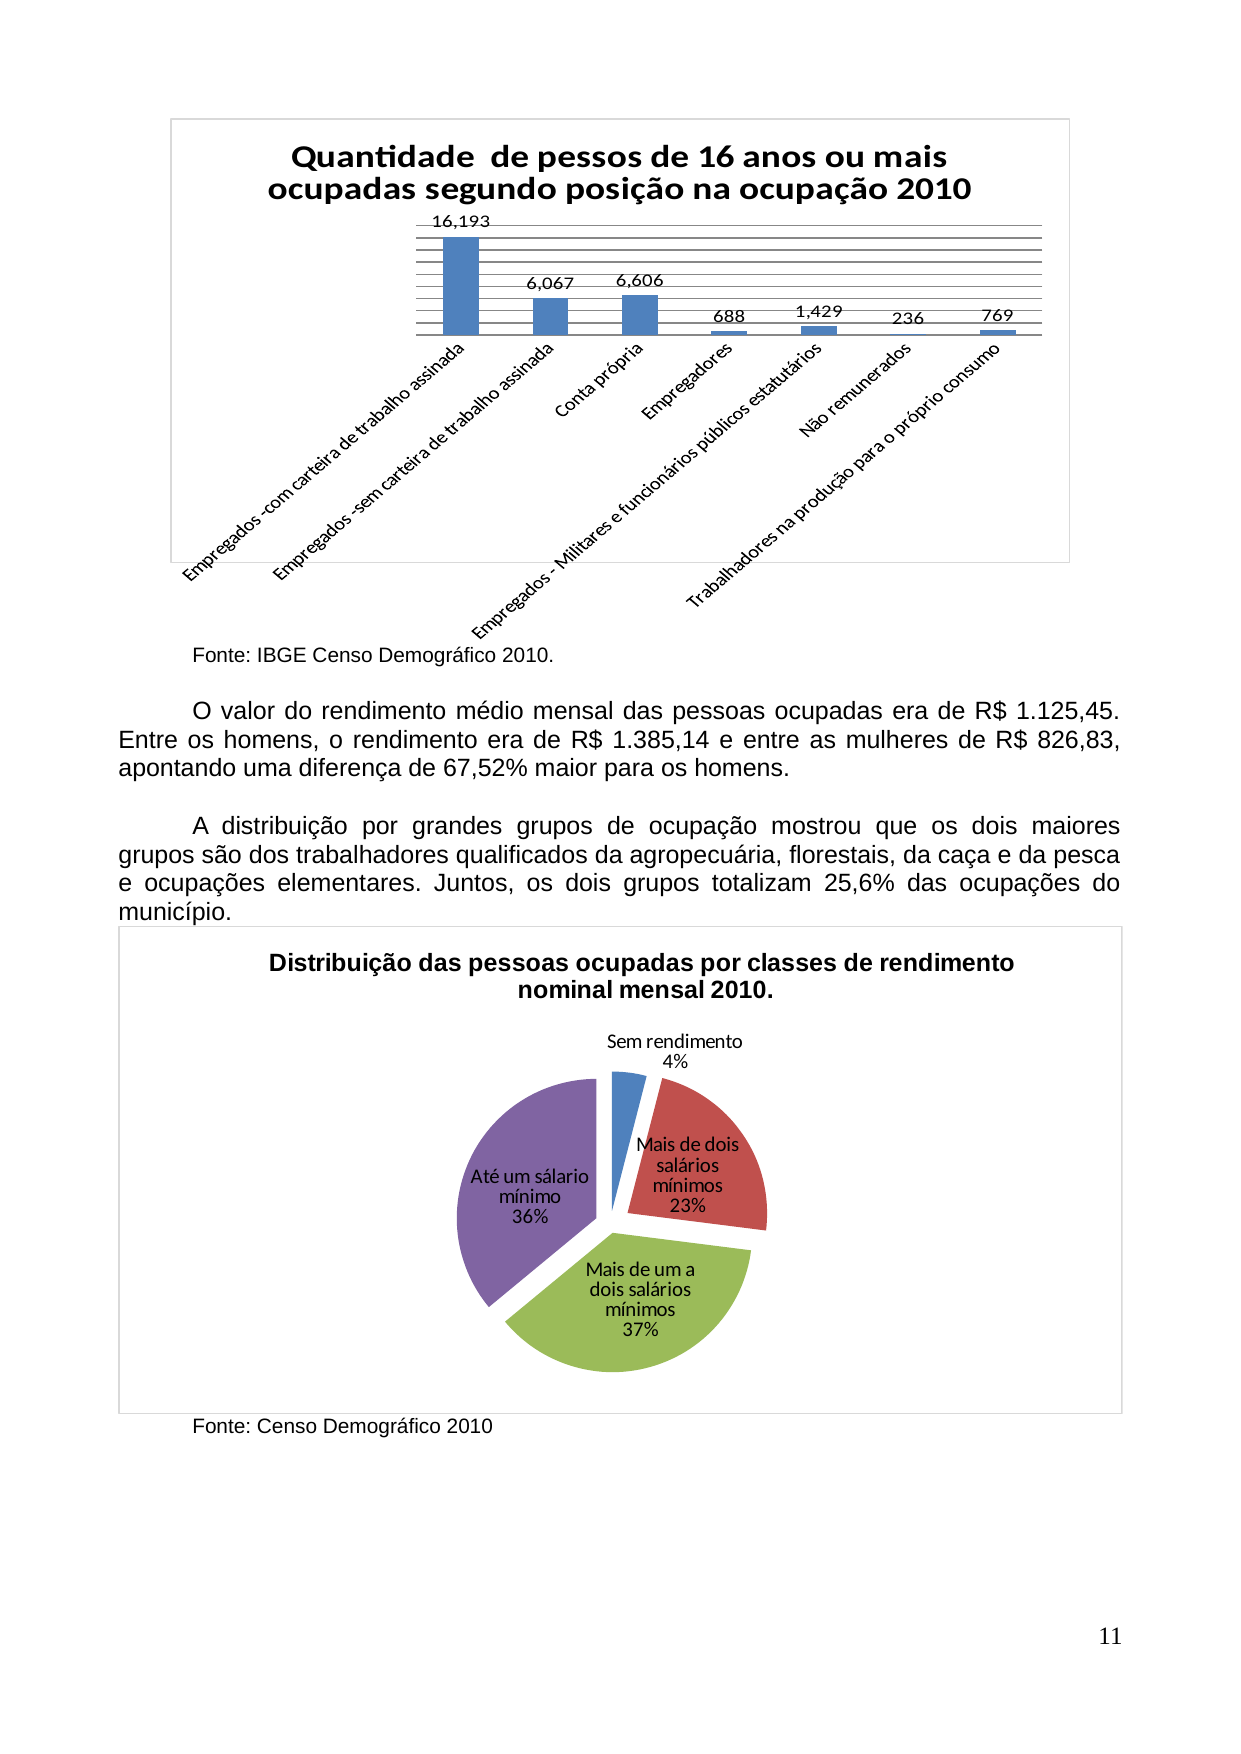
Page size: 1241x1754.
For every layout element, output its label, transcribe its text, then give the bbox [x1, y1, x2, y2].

text O valor do rendimento médio mensal das pessoas ocupadas era de R$ 1.125,45. Entre os homens, o rendimento era de R$ 1.385,14 e entre as mulheres de R$ 826,83, apontando uma diferença de 67,52% maior para os homens. [118, 696, 1122, 782]
text A distribuição por grandes grupos de ocupação mostrou que os dois maiores grupos são dos trabalhadores qualificados da agropecuária, florestais, da caça e da pesca e ocupações elementares. Juntos, os dois grupos totalizam 25,6% das ocupações do município. [118, 811, 1122, 926]
text Fonte: Censo Demográfico 2010 [118, 1414, 1122, 1438]
text Fonte: IBGE Censo Demográfico 2010. [118, 643, 1122, 667]
